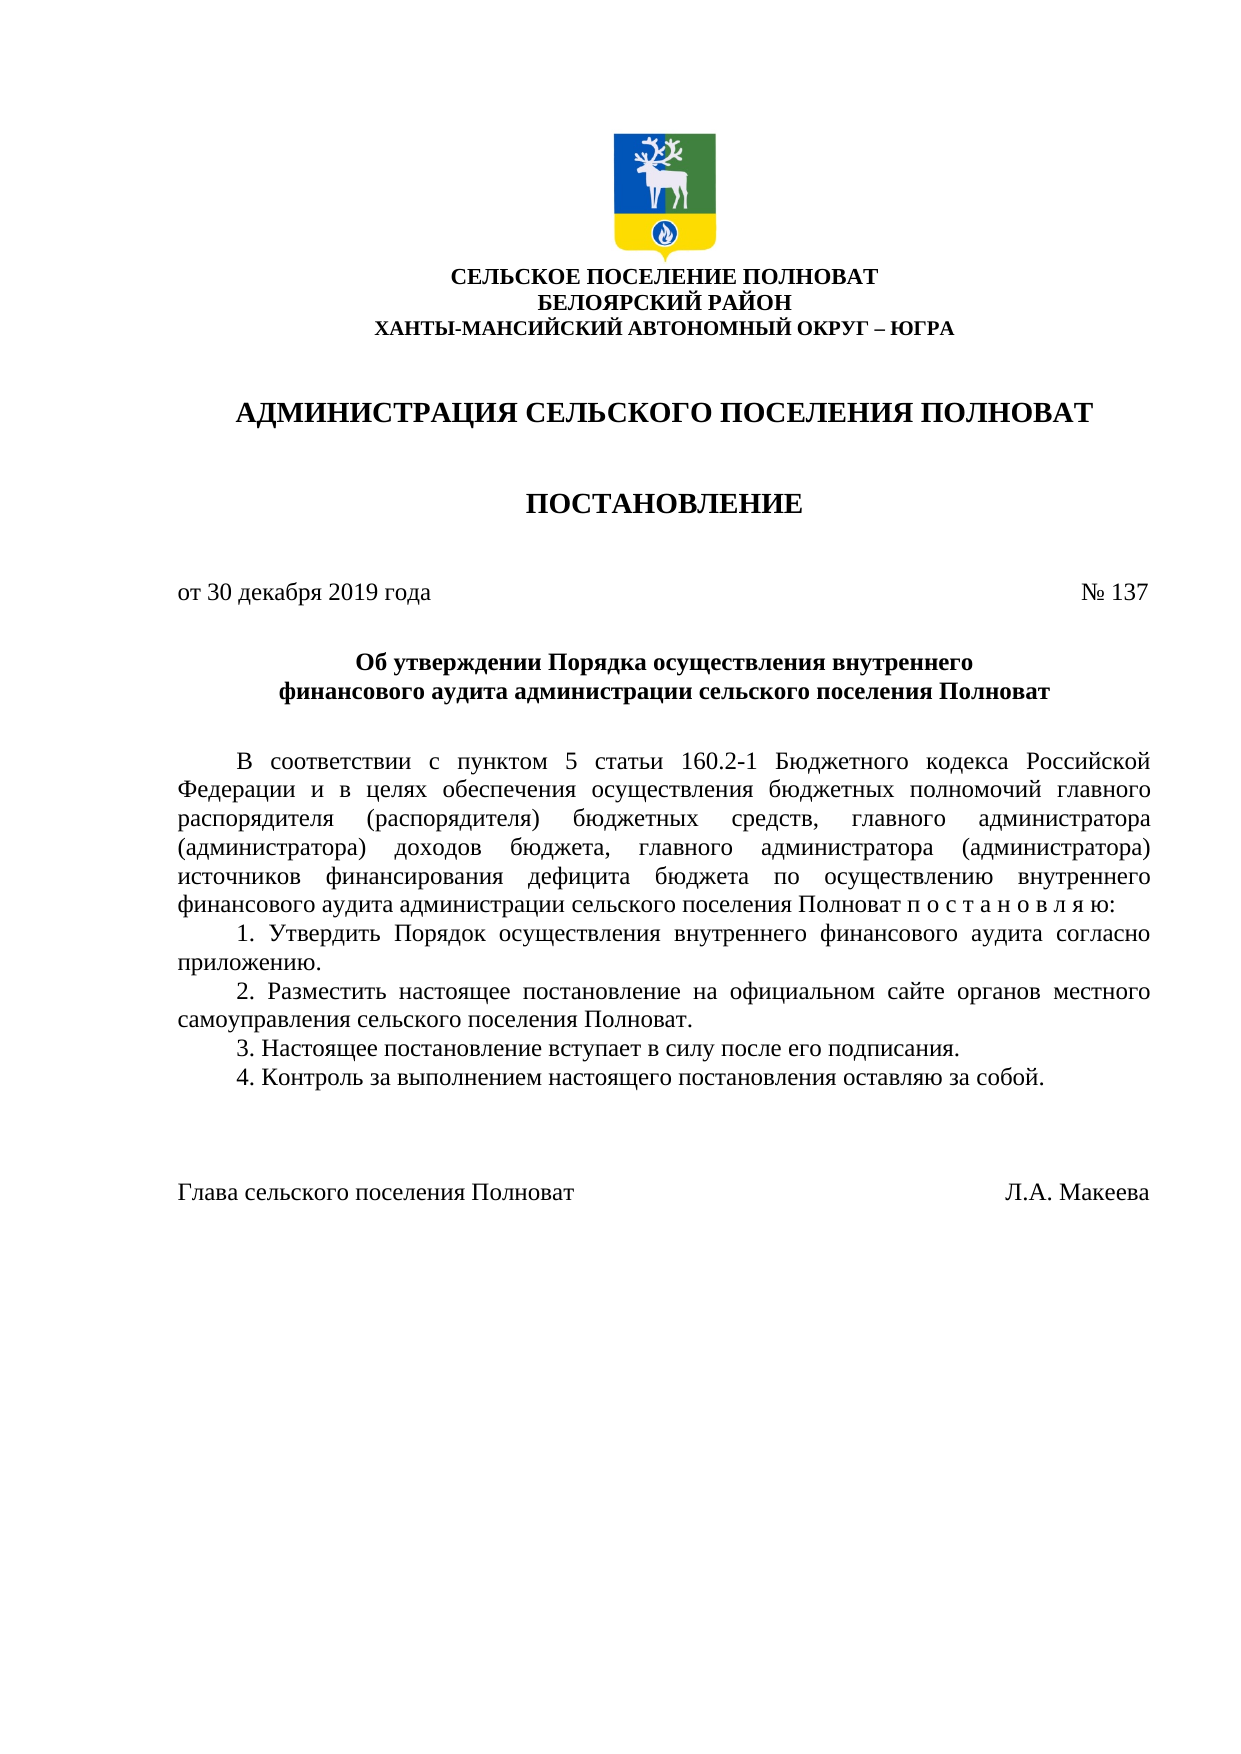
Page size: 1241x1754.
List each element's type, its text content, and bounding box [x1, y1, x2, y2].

text 1. Утвердить Порядок осуществления внутреннего финансового аудита согласно приложению. [177, 918, 1152, 976]
text БЕЛОЯРСКИЙ РАЙОН [177, 289, 1152, 316]
text финансового аудита администрации сельского поселения Полноват [177, 676, 1152, 704]
subtitle АДМИНИСТРАЦИЯ СЕЛЬСКОГО ПОСЕЛЕНИЯ ПОЛНОВАТ [177, 395, 1152, 428]
picture [611, 118, 718, 264]
text 2. Разместить настоящее постановление на официальном сайте органов местного самоуправления сельского поселения Полноват. [177, 976, 1152, 1033]
text Глава сельского поселения Полноват Л.А. Макеева [177, 1177, 1152, 1206]
text В соответствии с пунктом 5 статьи 160.2-1 Бюджетного кодекса Российской Федерации и в целях обеспечения осуществления бюджетных полномочий главного распорядителя (распорядителя) бюджетных средств, главного администратора (администратора) доходов бюджета, главного администратора (администратора) источников финансирования дефицита бюджета по осуществлению внутреннего финансового аудита администрации сельского поселения Полноват п о с т а н о в л я ю: [177, 746, 1152, 918]
text 4. Контроль за выполнением настоящего постановления оставляю за собой. [177, 1062, 1152, 1091]
text от 30 декабря 2019 года № 137 [177, 577, 1152, 606]
text 3. Настоящее постановление вступает в силу после его подписания. [177, 1033, 1152, 1062]
text Об утверждении Порядка осуществления внутреннего [177, 647, 1152, 676]
text СЕЛЬСКОЕ ПОСЕЛЕНИЕ ПОЛНОВАТ [177, 263, 1152, 289]
text ХАНТЫ-МАНСИЙСКИЙ АВТОНОМНЫЙ ОКРУГ – ЮГРА [177, 316, 1152, 340]
text ПОСТАНОВЛЕНИЕ [177, 486, 1152, 519]
